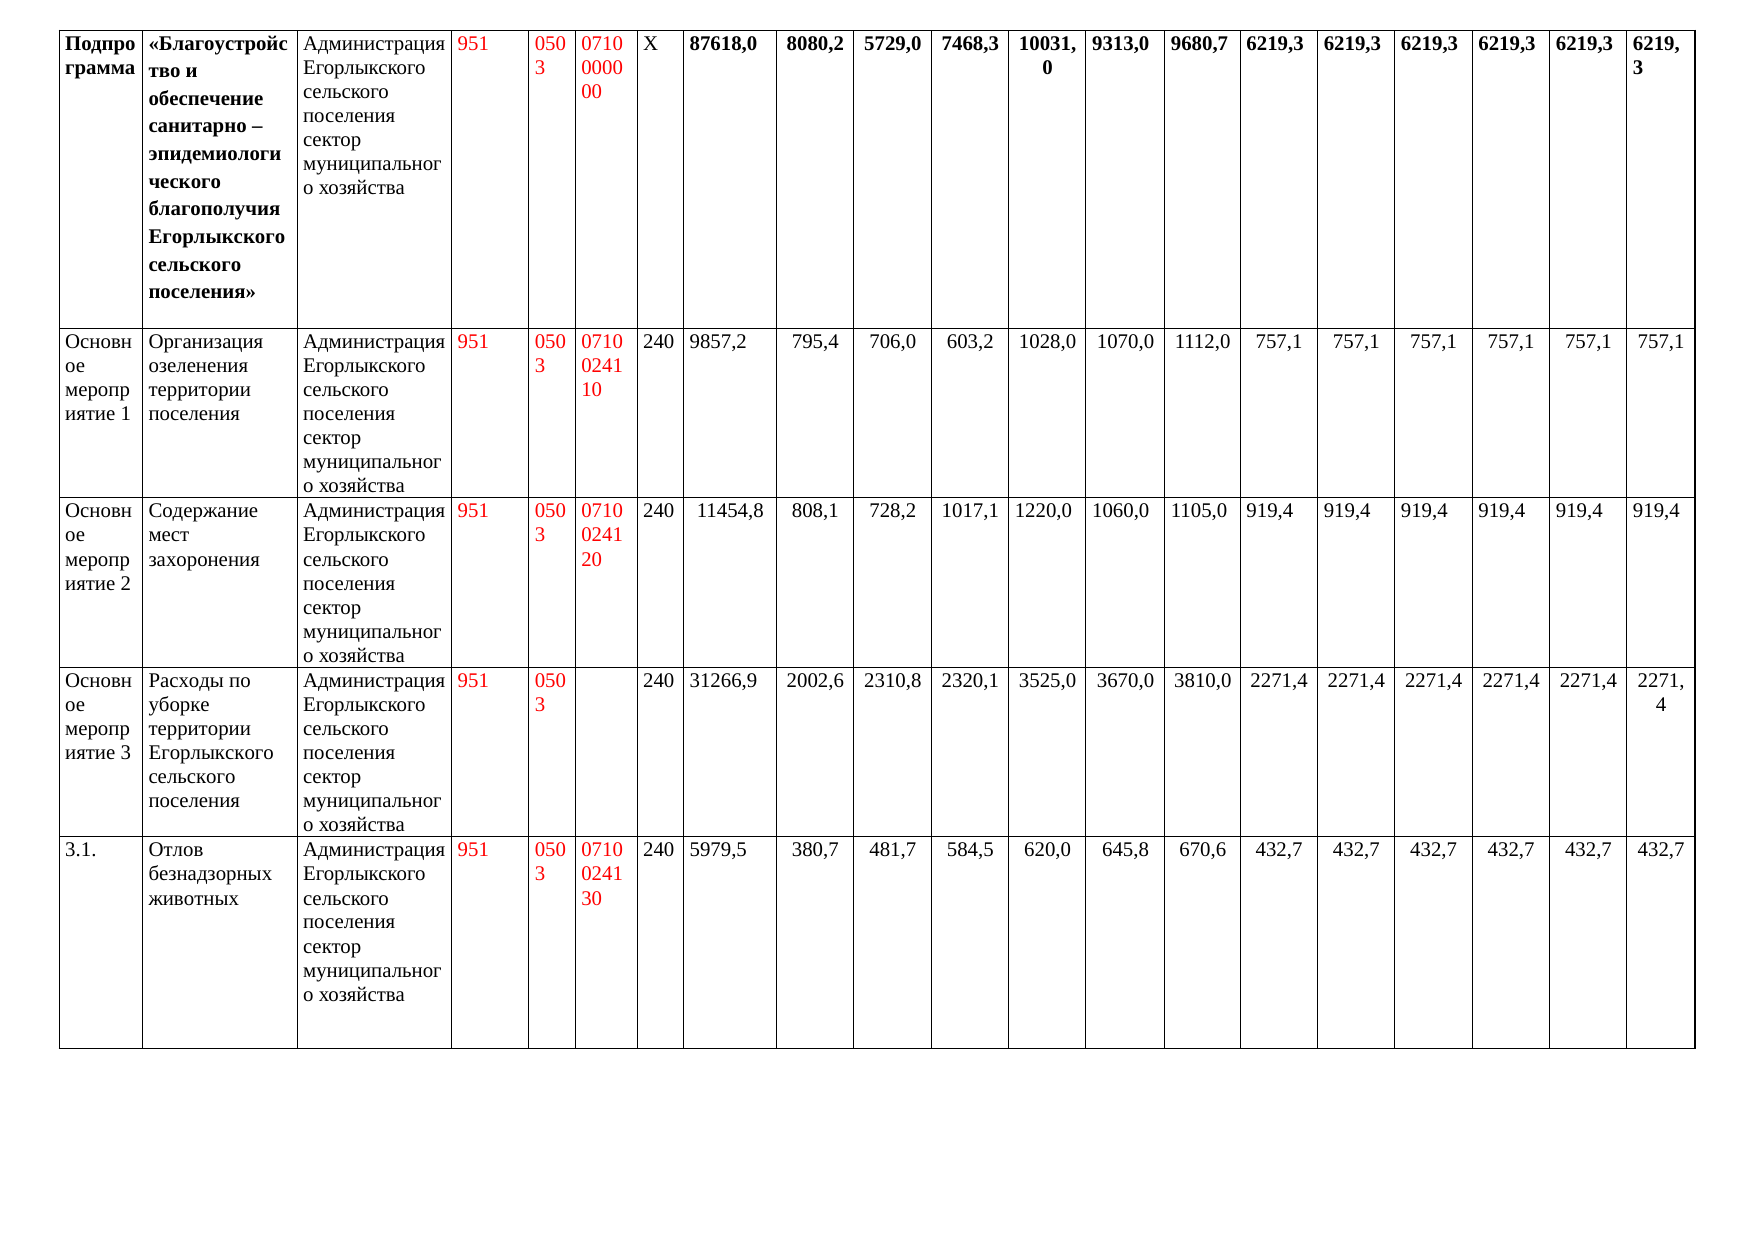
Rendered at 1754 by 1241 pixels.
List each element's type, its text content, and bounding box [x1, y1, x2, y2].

table_cell Организация озеленения территории поселения [143, 329, 297, 497]
table_cell 1060,0 [1086, 498, 1164, 667]
table_cell 9313,0 [1086, 31, 1164, 328]
table_cell 6219,3 [1241, 31, 1317, 328]
table_cell Администрация Егорлыкского сельского поселения сектор муниципального хозяйства [298, 668, 451, 836]
table_cell 9857,2 [684, 329, 776, 497]
table_cell Расходы по уборке территории Егорлыкского сельского поселения [143, 668, 297, 836]
table_cell 951 [452, 329, 528, 497]
table_cell 1070,0 [1086, 329, 1164, 497]
table_cell 87618,0 [684, 31, 776, 328]
table_cell 919,4 [1395, 498, 1472, 667]
table_cell 919,4 [1473, 498, 1549, 667]
table_cell 2271,4 [1318, 668, 1394, 836]
table_cell 6219,3 [1550, 31, 1626, 328]
table_cell 728,2 [854, 498, 931, 667]
table_cell 1220,0 [1009, 498, 1085, 667]
table_cell 2271,4 [1473, 668, 1549, 836]
table_cell 0503 [529, 31, 575, 328]
table_cell 584,5 [932, 837, 1008, 1048]
table_cell 1112,0 [1165, 329, 1240, 497]
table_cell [298, 837, 451, 1048]
table_cell 0710024120 [576, 498, 637, 667]
table_cell Администрация Егорлыкского сельского поселения сектор муниципального хозяйства [298, 498, 451, 667]
table_cell Администрация Егорлыкского сельского поселения сектор муниципального хозяйства [298, 329, 451, 497]
table_cell 2271,4 [1550, 668, 1626, 836]
table_cell 5729,0 [854, 31, 931, 328]
table_cell [576, 668, 637, 836]
table_cell 6219,3 [1473, 31, 1549, 328]
table_cell 808,1 [777, 498, 853, 667]
table_cell 0503 [529, 668, 575, 836]
table_cell 432,7 [1550, 837, 1626, 1048]
table_cell 0503 [529, 837, 575, 1048]
table_cell 2271,4 [1395, 668, 1472, 836]
table_cell 757,1 [1550, 329, 1626, 497]
table_cell «Благоустройство и обеспечение санитарно – эпидемиологического благополучия Егорлыкского сельского поселения» [143, 31, 297, 328]
table_cell 380,7 [777, 837, 853, 1048]
table_cell 757,1 [1473, 329, 1549, 497]
table_cell 1017,1 [932, 498, 1008, 667]
table_cell Отлов безнадзорных животных [143, 837, 297, 1048]
table_cell 706,0 [854, 329, 931, 497]
table_cell 757,1 [1318, 329, 1394, 497]
table_cell 11454,8 [684, 498, 776, 667]
table_cell 6219,3 [1318, 31, 1394, 328]
table_cell 951 [452, 31, 528, 328]
table_cell 432,7 [1473, 837, 1549, 1048]
table_cell 919,4 [1318, 498, 1394, 667]
table_cell 432,7 [1318, 837, 1394, 1048]
table_cell 0710024110 [576, 329, 637, 497]
table_cell Основное мероприятие 3 [60, 668, 142, 836]
table_cell Основное мероприятие 2 [60, 498, 142, 667]
table_cell 240 [638, 498, 683, 667]
table_cell 919,4 [1241, 498, 1317, 667]
table_cell 6219,3 [1627, 31, 1694, 328]
table_cell 670,6 [1165, 837, 1240, 1048]
table_cell 951 [452, 837, 528, 1048]
table_cell 0503 [529, 498, 575, 667]
table_cell 432,7 [1627, 837, 1694, 1048]
table_cell 432,7 [1395, 837, 1472, 1048]
table_cell 645,8 [1086, 837, 1164, 1048]
table_cell 3525,0 [1009, 668, 1085, 836]
table_cell 919,4 [1550, 498, 1626, 667]
table_cell 1105,0 [1165, 498, 1240, 667]
table_cell 603,2 [932, 329, 1008, 497]
table_cell 2271,4 [1241, 668, 1317, 836]
table_cell 0710024130 [576, 837, 637, 1048]
table_cell 10031,0 [1009, 31, 1085, 328]
table_cell Содержание мест захоронения [143, 498, 297, 667]
table_cell 620,0 [1009, 837, 1085, 1048]
table_cell 951 [452, 668, 528, 836]
table_cell Основное мероприятие 1 [60, 329, 142, 497]
table_cell 240 [638, 668, 683, 836]
table_cell 3.1. [60, 837, 142, 1048]
table_cell 3810,0 [1165, 668, 1240, 836]
table_cell 240 [638, 329, 683, 497]
table_cell 951 [452, 498, 528, 667]
table_cell 0503 [529, 329, 575, 497]
table_cell 240 [638, 837, 683, 1048]
table_cell Подпрограмма [60, 31, 142, 328]
table_cell 757,1 [1627, 329, 1694, 497]
table_cell 1028,0 [1009, 329, 1085, 497]
table_cell 2320,1 [932, 668, 1008, 836]
table_cell 757,1 [1241, 329, 1317, 497]
table_cell 3670,0 [1086, 668, 1164, 836]
table_cell 2310,8 [854, 668, 931, 836]
table_cell 481,7 [854, 837, 931, 1048]
table_cell 2002,6 [777, 668, 853, 836]
table_cell 31266,9 [684, 668, 776, 836]
table_cell 7468,3 [932, 31, 1008, 328]
table_cell 0710000000 [576, 31, 637, 328]
table_cell 795,4 [777, 329, 853, 497]
table_cell 8080,2 [777, 31, 853, 328]
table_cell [298, 31, 451, 328]
table_cell 6219,3 [1395, 31, 1472, 328]
table_cell Х [638, 31, 683, 328]
table_cell 2271,4 [1627, 668, 1694, 836]
table_cell 757,1 [1395, 329, 1472, 497]
table_cell 9680,7 [1165, 31, 1240, 328]
table_cell 919,4 [1627, 498, 1694, 667]
table_cell 5979,5 [684, 837, 776, 1048]
table_cell 432,7 [1241, 837, 1317, 1048]
